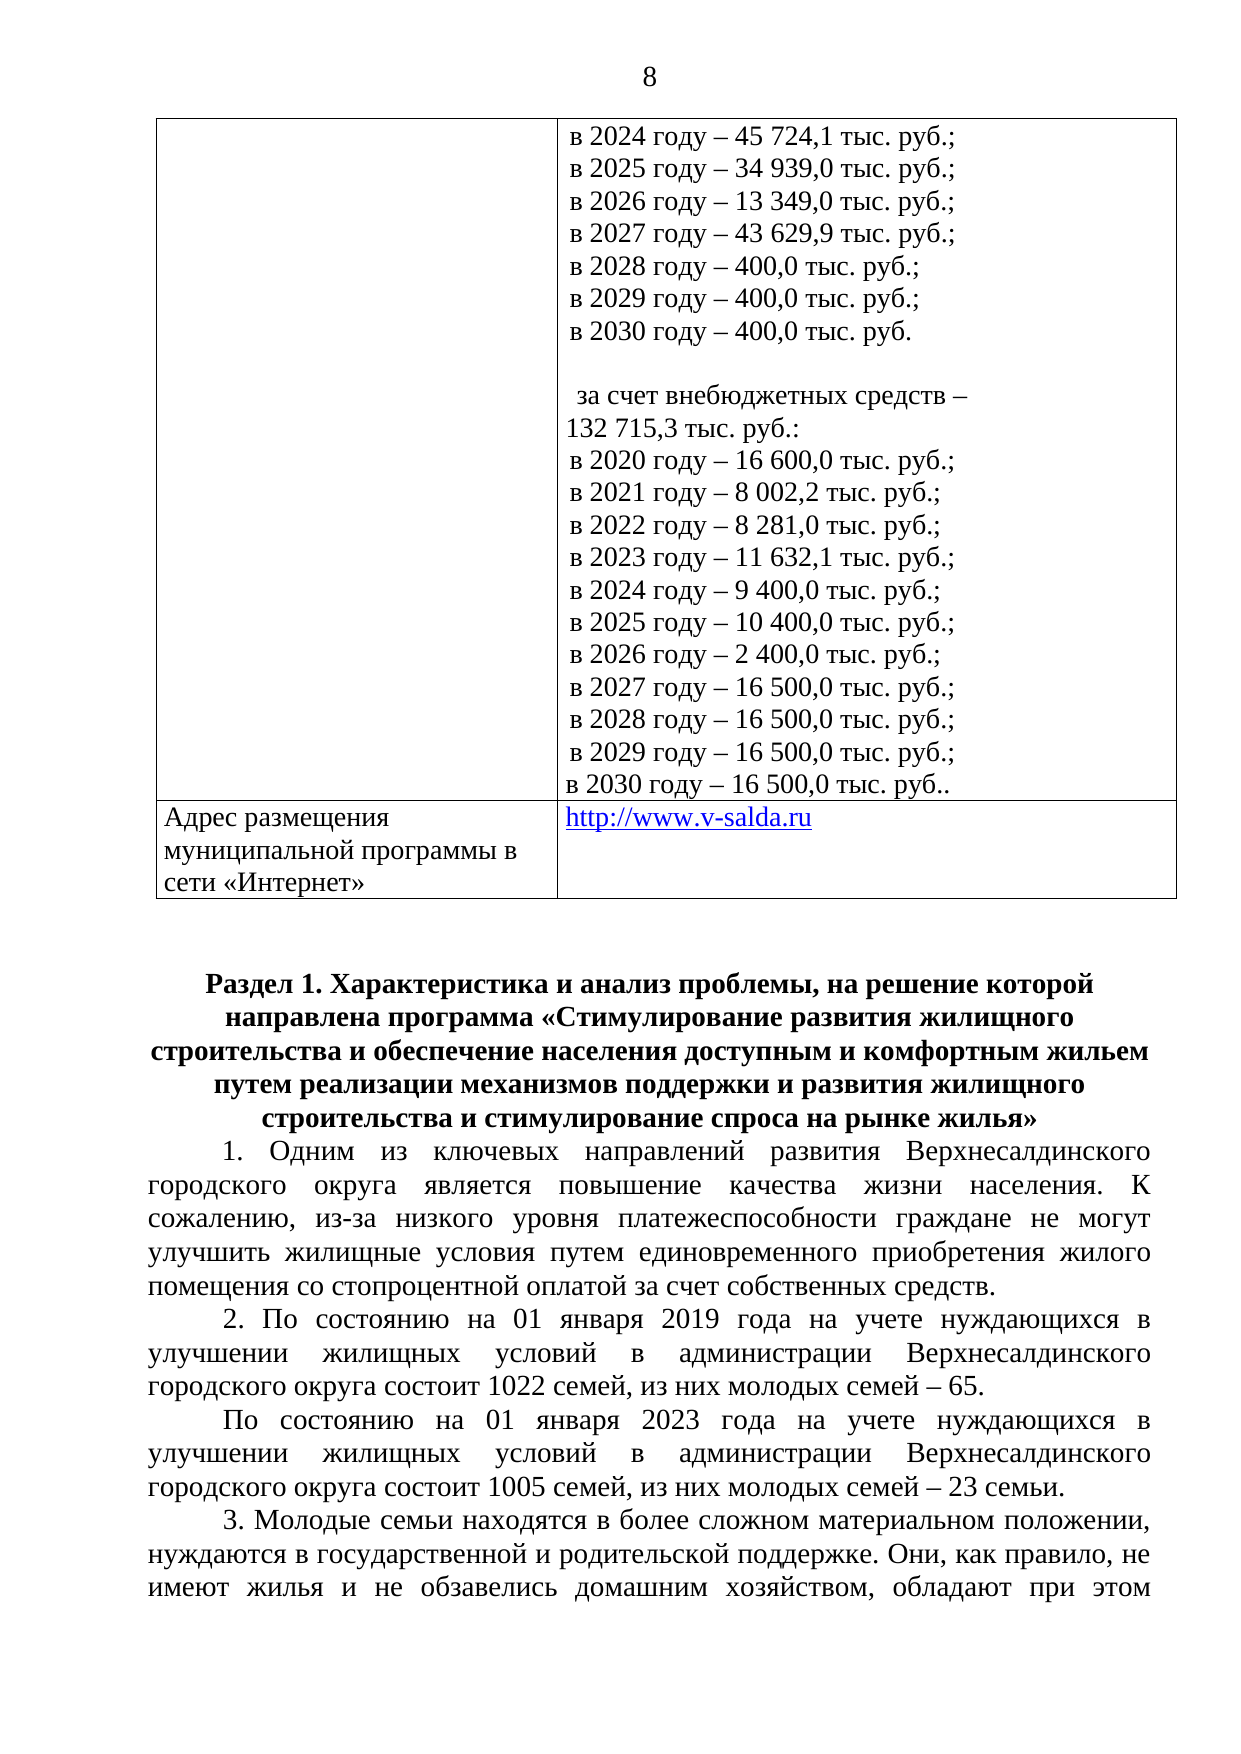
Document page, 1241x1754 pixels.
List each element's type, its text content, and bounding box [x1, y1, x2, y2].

table_cell Адрес размещения муниципальной программы в сети «Интернет» [157, 801, 557, 898]
text 2. По состоянию на 01 января 2019 года на учете нуждающихся в улучшении жилищных условий в администрации Верхнесалдинского городского округа состоит 1022 семей, из них молодых семей – 65. [148, 1301, 1152, 1402]
text 1. Одним из ключевых направлений развития Верхнесалдинского городского округа является повышение качества жизни населения. К сожалению, из-за низкого уровня платежеспособности граждане не могут улучшить жилищные условия путем единовременного приобретения жилого помещения со стопроцентной оплатой за счет собственных средств. [148, 1133, 1152, 1301]
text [148, 1502, 1152, 1603]
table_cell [558, 119, 1176, 799]
text Раздел 1. Характеристика и анализ проблемы, на решение которой направлена программа «Стимулирование развития жилищного строительства и обеспечение населения доступным и комфортным жильем путем реализации механизмов поддержки и развития жилищного строительства и стимулирование спроса на рынке жилья» [148, 966, 1152, 1133]
table_cell http://www.v-salda.ru [558, 801, 1176, 898]
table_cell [157, 119, 557, 799]
text По состоянию на 01 января 2023 года на учете нуждающихся в улучшении жилищных условий в администрации Верхнесалдинского городского округа состоит 1005 семей, из них молодых семей – 23 семьи. [148, 1402, 1152, 1502]
